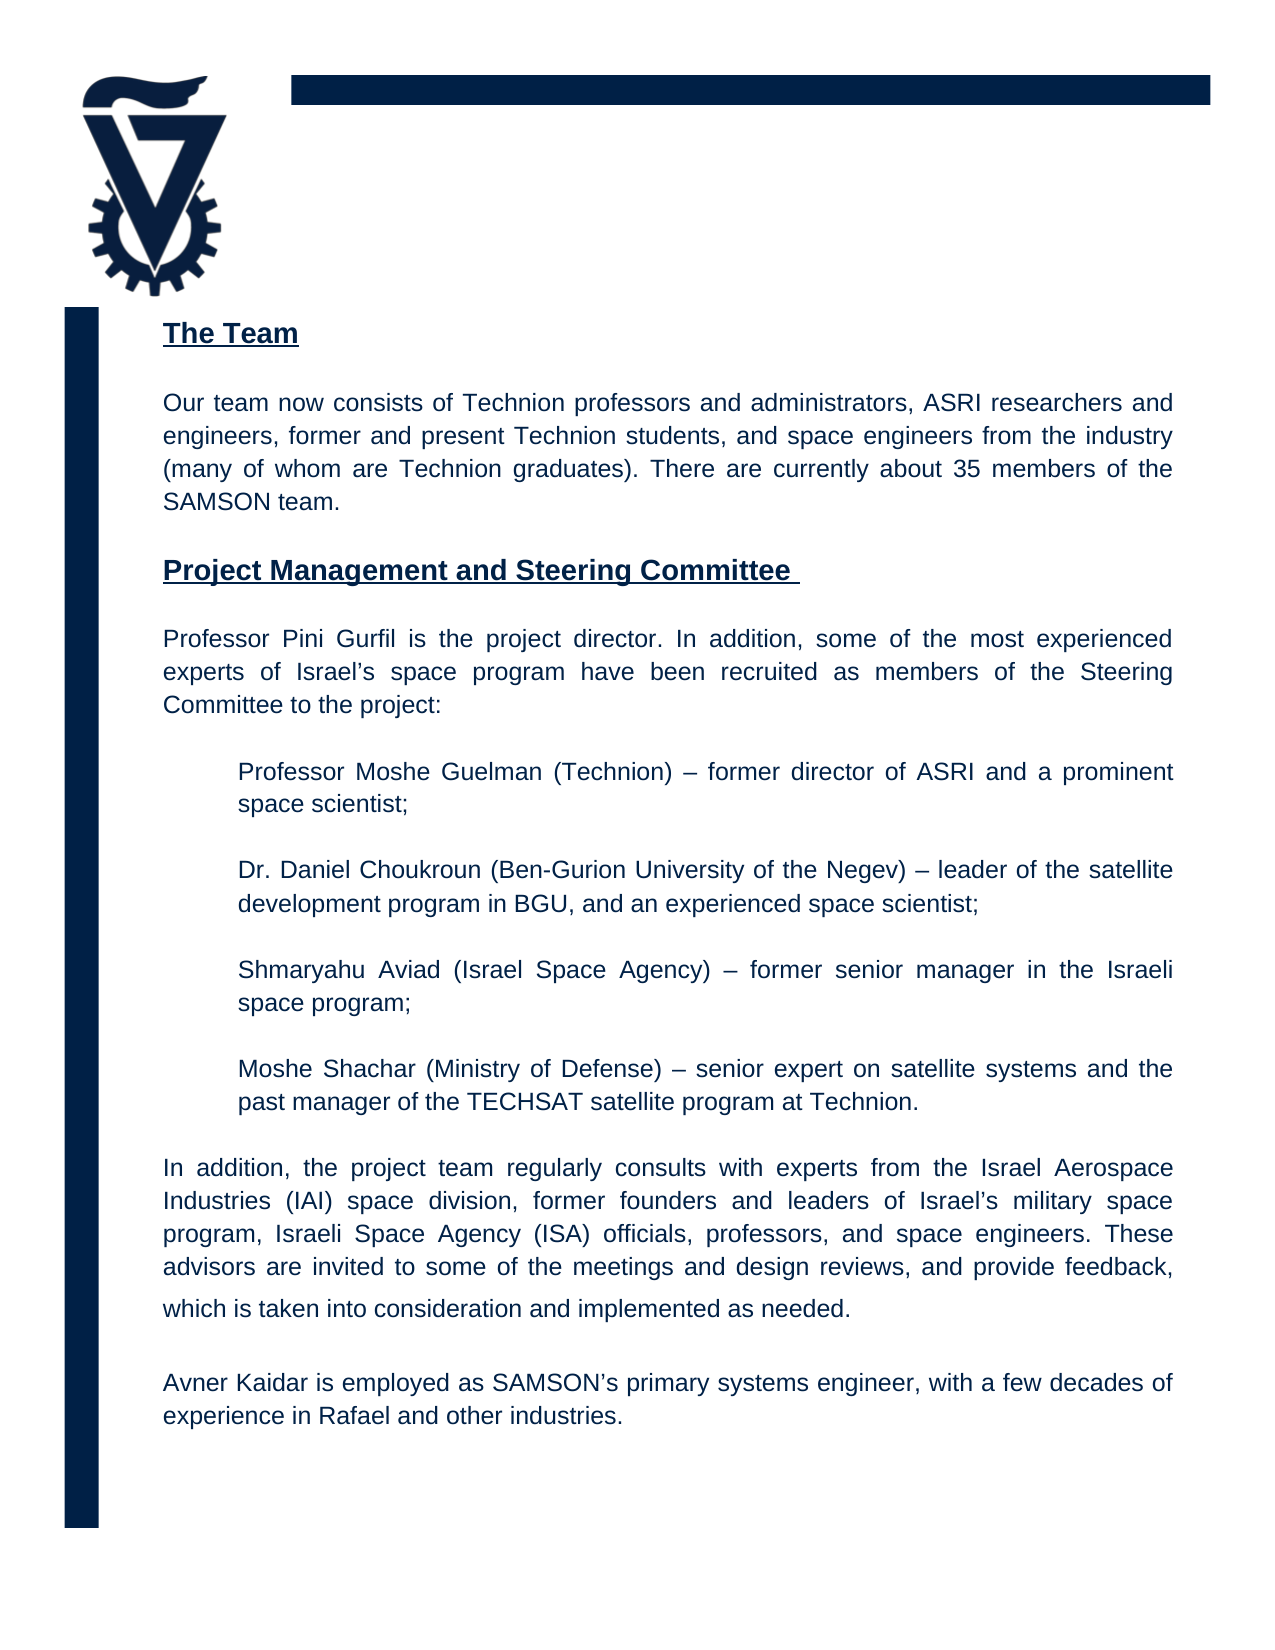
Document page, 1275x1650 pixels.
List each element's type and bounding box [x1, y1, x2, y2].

picture [64, 76, 240, 1528]
picture [291, 75, 1211, 105]
